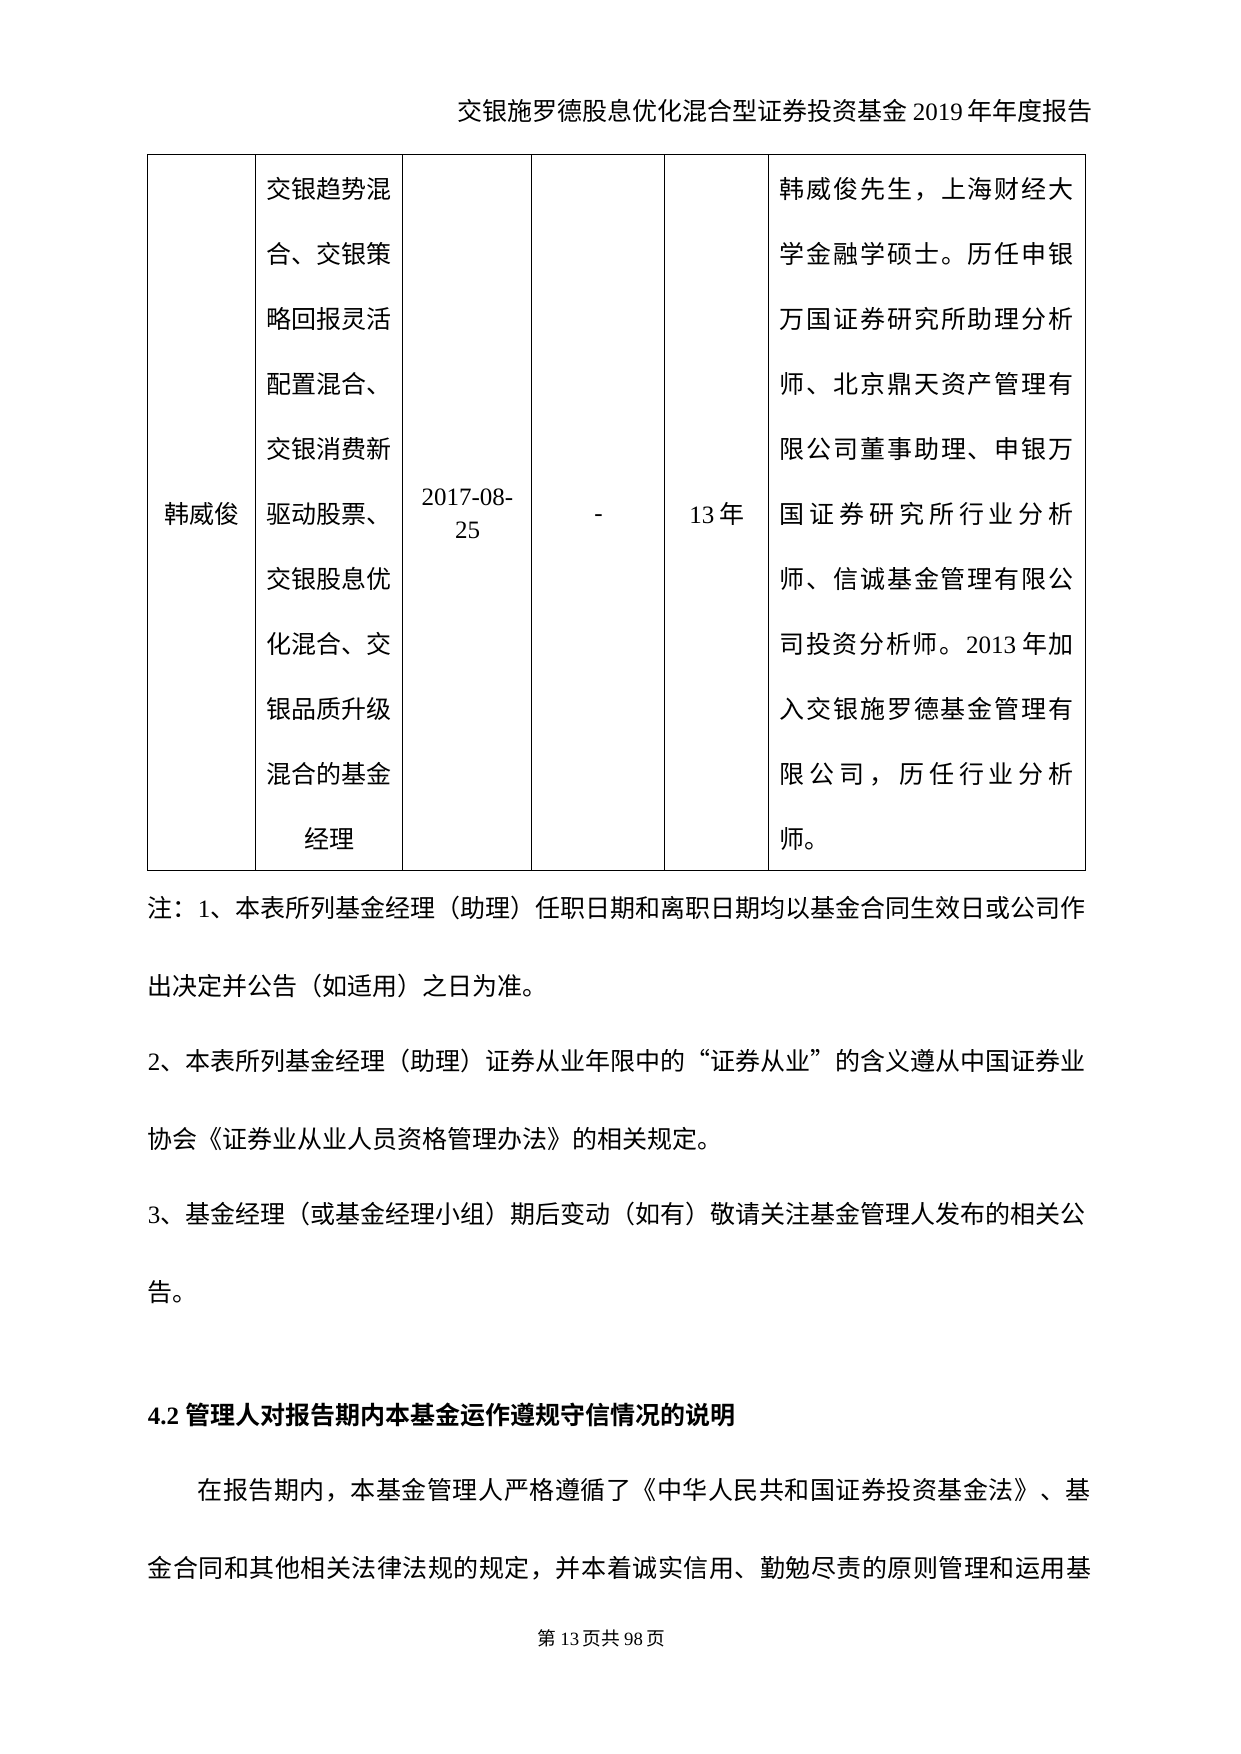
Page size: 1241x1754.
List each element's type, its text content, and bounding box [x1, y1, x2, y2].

text 注：1、本表所列基金经理（助理）任职日期和离职日期均以基金合同生效日或公司作出决定并公告（如适用）之日为准。 [148, 874, 1092, 1017]
table_cell 韩威俊先生，上海财经大学金融学硕士。历任申银万国证券研究所助理分析师、北京鼎天资产管理有限公司董事助理、申银万国证券研究所行业分析师、信诚基金管理有限公司投资分析师。2013年加入交银施罗德基金管理有限公司，历任行业分析师。 [769, 155, 1085, 870]
table_cell 2017-08-25 [403, 155, 531, 870]
table_cell 13年 [665, 155, 768, 870]
text 2、本表所列基金经理（助理）证券从业年限中的“证券从业”的含义遵从中国证券业协会《证券业从业人员资格管理办法》的相关规定。 [148, 1027, 1092, 1170]
table_cell 韩威俊 [148, 155, 255, 870]
table_cell 交银趋势混合、交银策略回报灵活配置混合、交银消费新驱动股票、交银股息优化混合、交银品质升级混合的基金经理 [256, 155, 402, 870]
subtitle 4.2 管理人对报告期内本基金运作遵规守信情况的说明 [148, 1381, 1092, 1446]
text 3、基金经理（或基金经理小组）期后变动（如有）敬请关注基金管理人发布的相关公告。 [148, 1181, 1092, 1323]
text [148, 1456, 1092, 1599]
table_cell - [532, 155, 664, 870]
